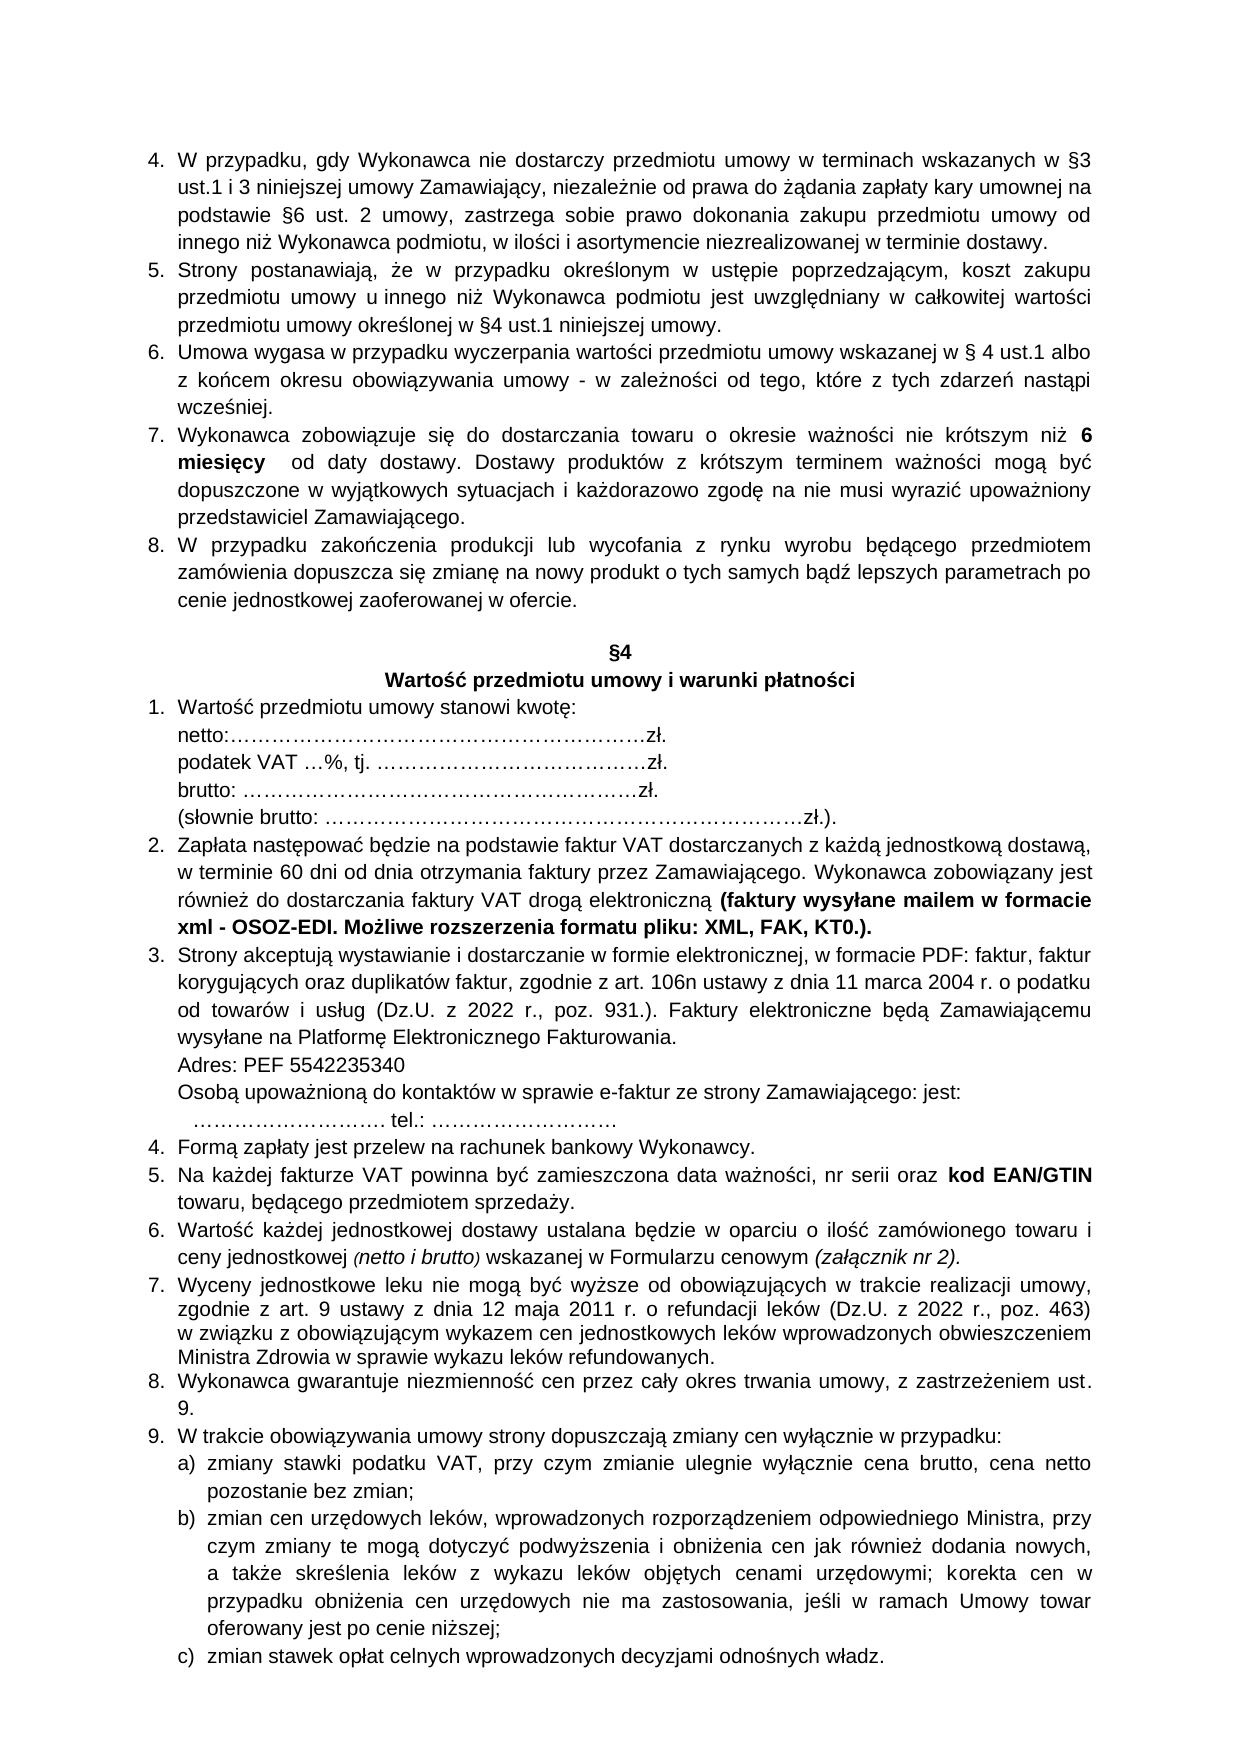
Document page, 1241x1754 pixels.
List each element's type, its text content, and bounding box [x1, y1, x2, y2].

text §4 [148, 640, 1092, 664]
list Wykonawca zobowiązuje się do dostarczania towaru o okresie ważności nie krótszym niż 6 miesięcy od daty dostawy. Dostawy produktów z krótszym terminem ważności mogą być dopuszczone w wyjątkowych sytuacjach i każdorazowo zgodę na nie musi wyrazić upoważniony przedstawiciel Zamawiającego. [148, 423, 1092, 529]
text (słownie brutto: ……………………………………………………………zł.). [148, 805, 1092, 829]
list zmiany stawki podatku VAT, przy czym zmianie ulegnie wyłącznie cena brutto, cena netto pozostanie bez zmian; [177, 1451, 1092, 1502]
list Wyceny jednostkowe leku nie mogą być wyższe od obowiązujących w trakcie realizacji umowy, zgodnie z art. 9 ustawy z dnia 12 maja 2011 r. o refundacji leków (Dz.U. z 2022 r., poz. 463) w związku z obowiązującym wykazem cen jednostkowych leków wprowadzonych obwieszczeniem Ministra Zdrowia w sprawie wykazu leków refundowanych. [148, 1273, 1092, 1368]
text Wartość przedmiotu umowy i warunki płatności [148, 668, 1092, 692]
text Osobą upoważnioną do kontaktów w sprawie e-faktur ze strony Zamawiającego: jest: [148, 1080, 1092, 1104]
list zmian stawek opłat celnych wprowadzonych decyzjami odnośnych władz. [177, 1643, 1092, 1667]
list Wartość przedmiotu umowy stanowi kwotę: [148, 695, 1092, 719]
list Strony postanawiają, że w przypadku określonym w ustępie poprzedzającym, koszt zakupu przedmiotu umowy u innego niż Wykonawca podmiotu jest uwzględniany w całkowitej wartości przedmiotu umowy określonej w §4 ust.1 niniejszej umowy. [148, 258, 1092, 337]
list Strony akceptują wystawianie i dostarczanie w formie elektronicznej, w formacie PDF: faktur, faktur korygujących oraz duplikatów faktur, zgodnie z art. 106n ustawy z dnia 11 marca 2004 r. o podatku od towarów i usług (Dz.U. z 2022 r., poz. 931.). Faktury elektroniczne będą Zamawiającemu wysyłane na Platformę Elektronicznego Fakturowania. [148, 943, 1092, 1049]
text Adres: PEF 5542235340 [148, 1053, 1092, 1077]
list Wartość każdej jednostkowej dostawy ustalana będzie w oparciu o ilość zamówionego towaru i ceny jednostkowej (netto i brutto) wskazanej w Formularzu cenowym (załącznik nr 2). [148, 1218, 1092, 1269]
list W przypadku zakończenia produkcji lub wycofania z rynku wyrobu będącego przedmiotem zamówienia dopuszcza się zmianę na nowy produkt o tych samych bądź lepszych parametrach po cenie jednostkowej zaoferowanej w ofercie. [148, 533, 1092, 612]
list W trakcie obowiązywania umowy strony dopuszczają zmiany cen wyłącznie w przypadku: [148, 1423, 1092, 1447]
text ………………………. tel.: ……………………… [192, 1108, 1092, 1132]
text netto:……………………………………………………zł. [148, 723, 1092, 747]
list Na każdej fakturze VAT powinna być zamieszczona data ważności, nr serii oraz kod EAN/GTIN towaru, będącego przedmiotem sprzedaży. [148, 1163, 1092, 1214]
list W przypadku, gdy Wykonawca nie dostarczy przedmiotu umowy w terminach wskazanych w §3 ust.1 i 3 niniejszej umowy Zamawiający, niezależnie od prawa do żądania zapłaty kary umownej na podstawie §6 ust. 2 umowy, zastrzega sobie prawo dokonania zakupu przedmiotu umowy od innego niż Wykonawca podmiotu, w ilości i asortymencie niezrealizowanej w terminie dostawy. [148, 148, 1092, 254]
list zmian cen urzędowych leków, wprowadzonych rozporządzeniem odpowiedniego Ministra, przy czym zmiany te mogą dotyczyć podwyższenia i obniżenia cen jak również dodania nowych, a także skreślenia leków z wykazu leków objętych cenami urzędowymi; korekta cen w przypadku obniżenia cen urzędowych nie ma zastosowania, jeśli w ramach Umowy towar oferowany jest po cenie niższej; [177, 1506, 1092, 1640]
list Zapłata następować będzie na podstawie faktur VAT dostarczanych z każdą jednostkową dostawą, w terminie 60 dni od dnia otrzymania faktury przez Zamawiającego. Wykonawca zobowiązany jest również do dostarczania faktury VAT drogą elektroniczną (faktury wysyłane mailem w formacie xml - OSOZ-EDI. Możliwe rozszerzenia formatu pliku: XML, FAK, KT0.). [148, 833, 1092, 939]
list Wykonawca gwarantuje niezmienność cen przez cały okres trwania umowy, z zastrzeżeniem ust. 9. [148, 1368, 1092, 1420]
list Formą zapłaty jest przelew na rachunek bankowy Wykonawcy. [148, 1135, 1092, 1159]
text brutto: …………………………………………………zł. [148, 778, 1092, 802]
text podatek VAT …%, tj. …………………………………zł. [148, 750, 1092, 774]
list Umowa wygasa w przypadku wyczerpania wartości przedmiotu umowy wskazanej w § 4 ust.1 albo z końcem okresu obowiązywania umowy - w zależności od tego, które z tych zdarzeń nastąpi wcześniej. [148, 340, 1092, 419]
